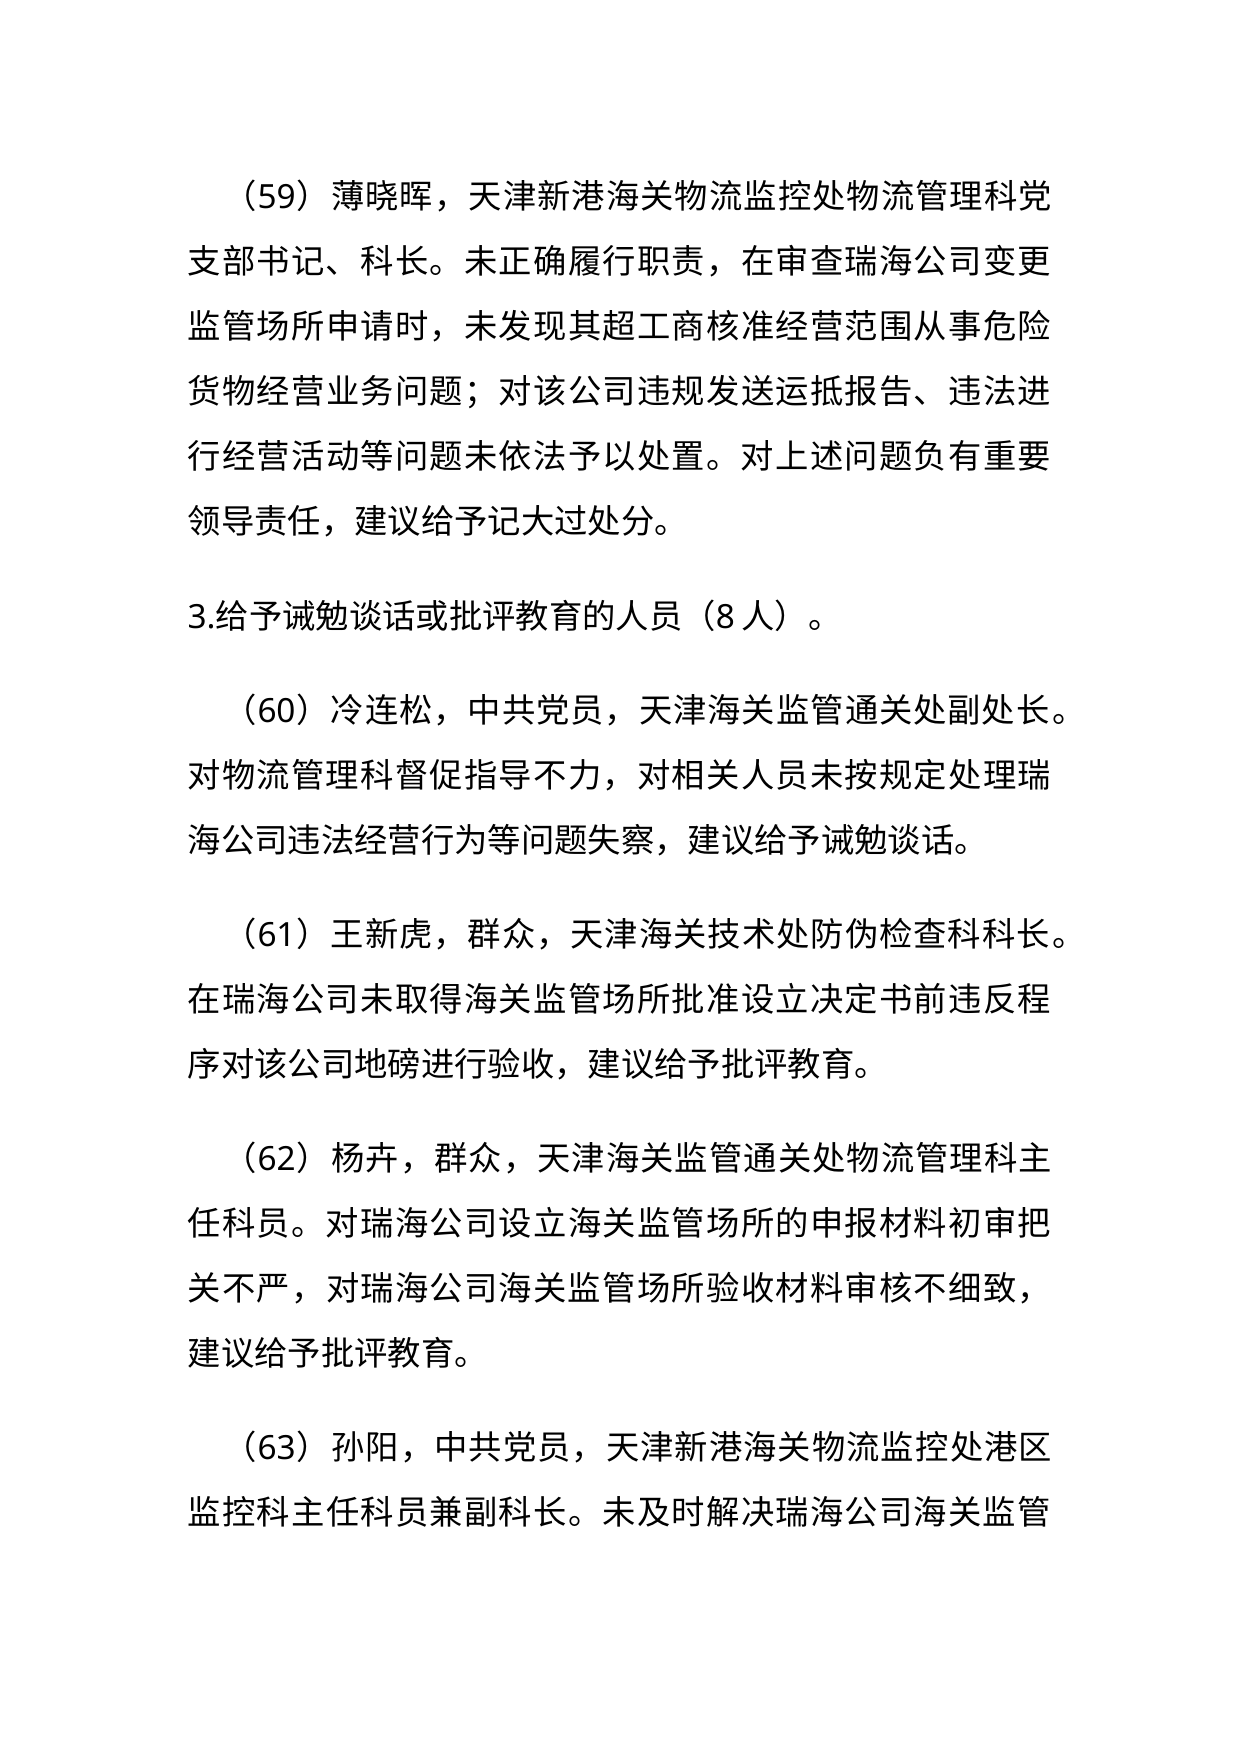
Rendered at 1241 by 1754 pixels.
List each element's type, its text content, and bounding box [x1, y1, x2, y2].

text （60）冷连松，中共党员，天津海关监管通关处副处长。对物流管理科督促指导不力，对相关人员未按规定处理瑞海公司违法经营行为等问题失察，建议给予诫勉谈话。 [187, 675, 1053, 870]
text 3.给予诫勉谈话或批评教育的人员（8人）。 [187, 581, 1053, 646]
text （61）王新虎，群众，天津海关技术处防伪检查科科长。在瑞海公司未取得海关监管场所批准设立决定书前违反程序对该公司地磅进行验收，建议给予批评教育。 [187, 899, 1053, 1094]
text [187, 1413, 1053, 1543]
text （59）薄晓晖，天津新港海关物流监控处物流管理科党支部书记、科长。未正确履行职责，在审查瑞海公司变更监管场所申请时，未发现其超工商核准经营范围从事危险货物经营业务问题；对该公司违规发送运抵报告、违法进行经营活动等问题未依法予以处置。对上述问题负有重要领导责任，建议给予记大过处分。 [187, 162, 1053, 552]
text （62）杨卉，群众，天津海关监管通关处物流管理科主任科员。对瑞海公司设立海关监管场所的申报材料初审把关不严，对瑞海公司海关监管场所验收材料审核不细致，建议给予批评教育。 [187, 1124, 1053, 1384]
